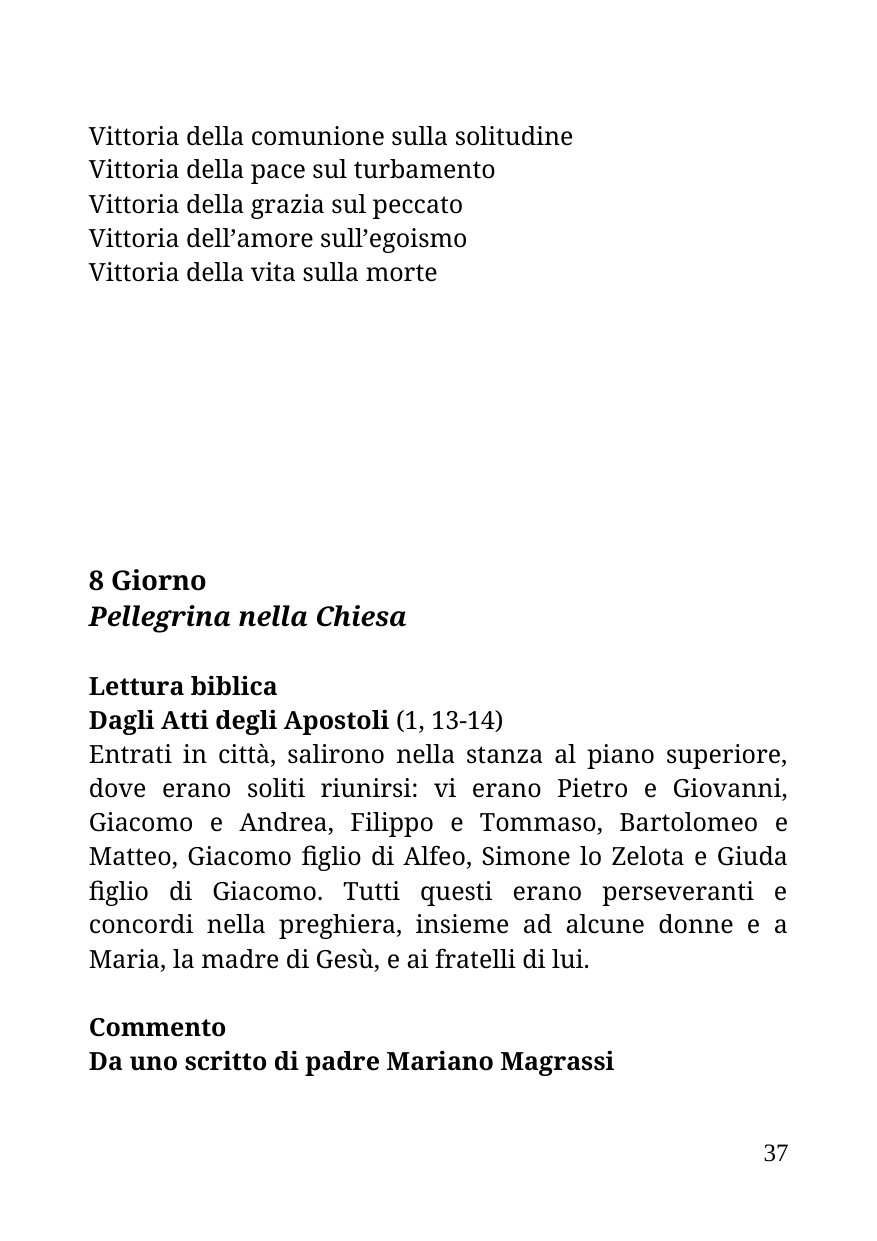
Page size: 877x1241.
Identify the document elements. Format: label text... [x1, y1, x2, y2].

text Pellegrina nella Chiesa [89, 598, 788, 635]
text Dagli Atti degli Apostoli (1, 13-14) [89, 703, 788, 737]
text Vittoria dell’amore sull’egoismo [89, 220, 788, 254]
text 8 Giorno [89, 561, 788, 598]
text Vittoria della grazia sul peccato [89, 186, 788, 220]
text Entrati in città, salirono nella stanza al piano superiore, dove erano soliti riunirsi: vi erano Pietro e Giovanni, Giacomo e Andrea, Filippo e Tommaso, Bartolomeo e Matteo, Giacomo figlio di Alfeo, Simone lo Zelota e Giuda figlio di Giacomo. Tutti questi erano perseveranti e concordi nella preghiera, insieme ad alcune donne e a Maria, la madre di Gesù, e ai fratelli di lui. [89, 737, 788, 975]
text Lettura biblica [89, 669, 788, 703]
text Commento [89, 1009, 788, 1043]
text Da uno scritto di padre Mariano Magrassi [89, 1043, 788, 1077]
text Vittoria della vita sulla morte [89, 254, 788, 288]
text Vittoria della pace sul turbamento [89, 152, 788, 186]
text Vittoria della comunione sulla solitudine [89, 118, 788, 152]
